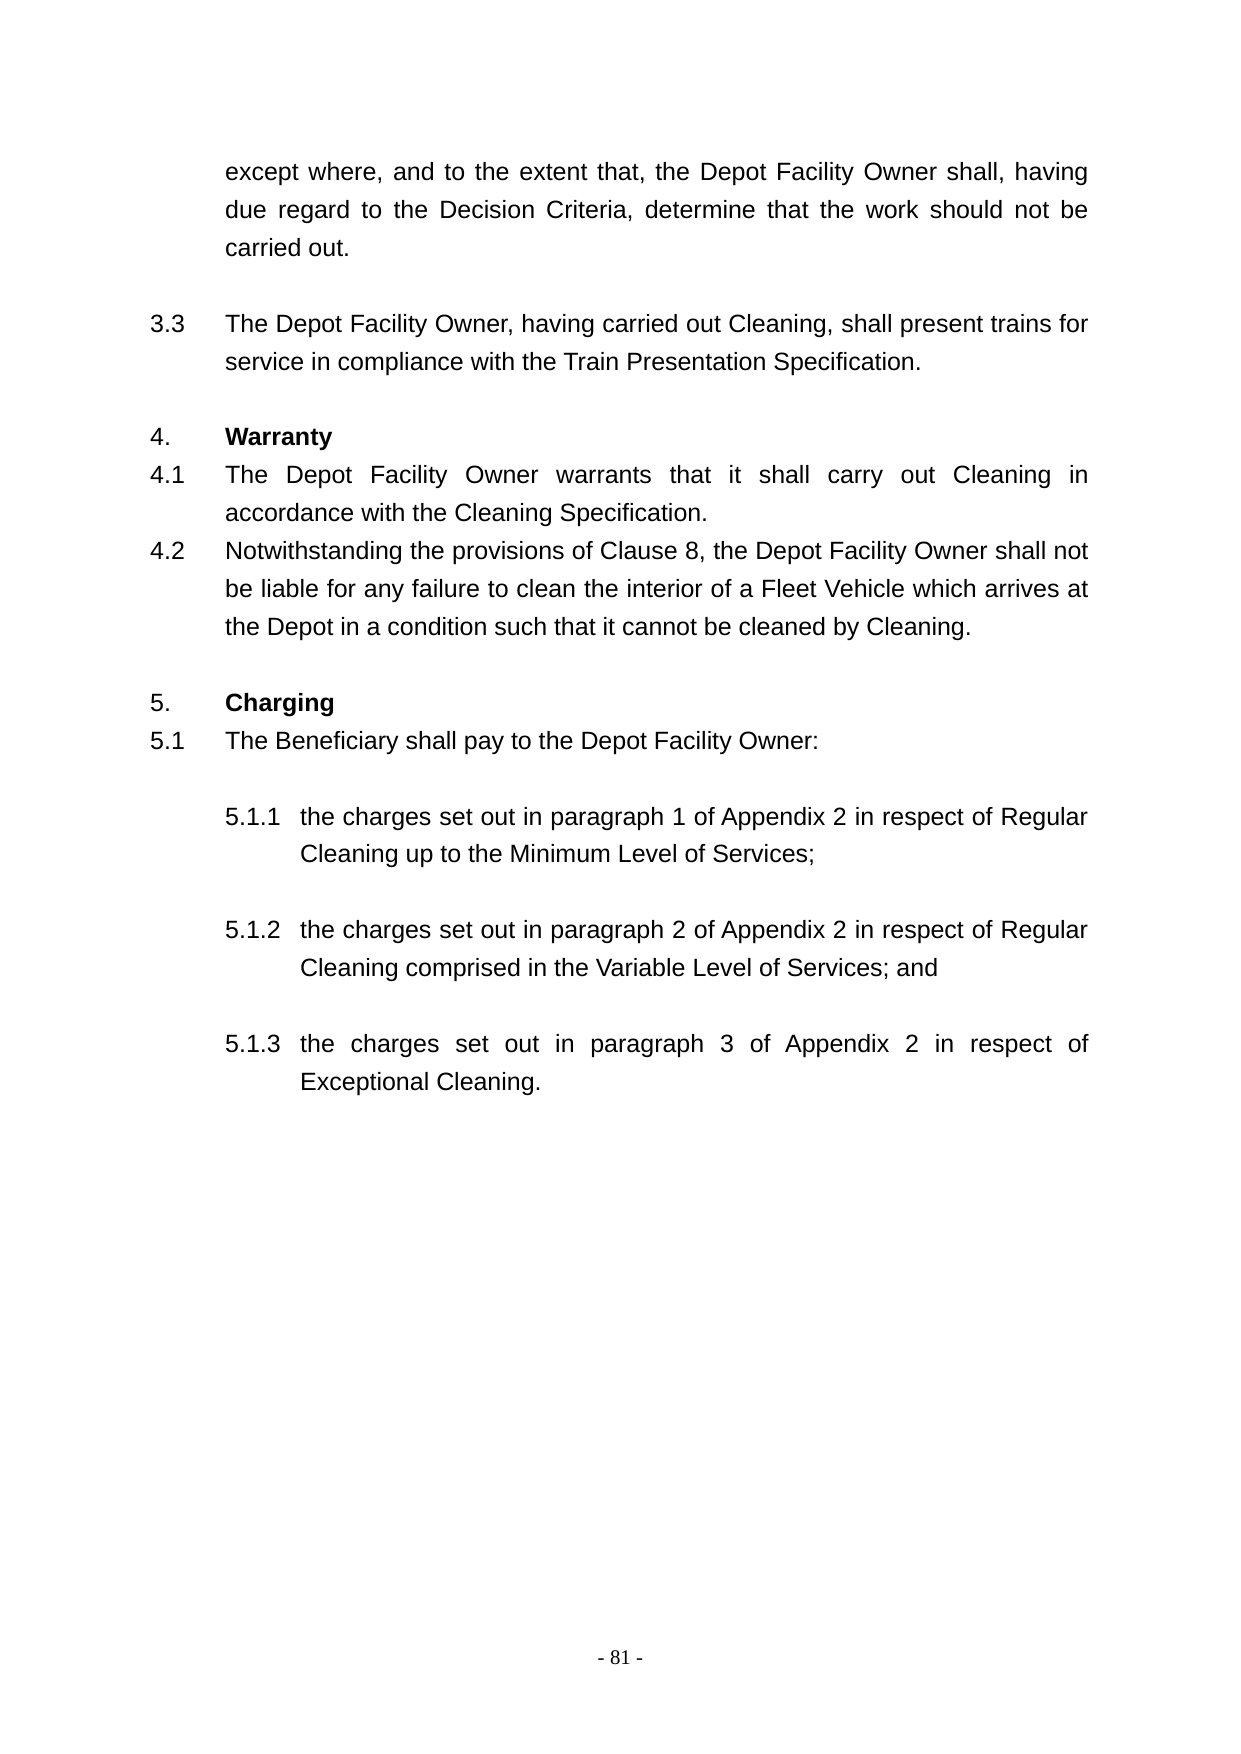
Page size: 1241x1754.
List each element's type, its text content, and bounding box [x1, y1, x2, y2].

text 4.1 The Depot Facility Owner warrants that it shall carry out Cleaning in accordance with the Cleaning Specification. [150, 453, 1090, 529]
text 5. Charging [150, 681, 1090, 719]
text 5.1.3 the charges set out in paragraph 3 of Appendix 2 in respect of Exceptional Cleaning. [225, 1022, 1090, 1098]
text 3.3 The Depot Facility Owner, having carried out Cleaning, shall present trains for service in compliance with the Train Presentation Specification. [150, 302, 1090, 377]
text 5.1 The Beneficiary shall pay to the Depot Facility Owner: [150, 719, 1090, 757]
text 4.2 Notwithstanding the provisions of Clause 8, the Depot Facility Owner shall not be liable for any failure to clean the interior of a Fleet Vehicle which arrives at the Depot in a condition such that it cannot be cleaned by Cleaning. [150, 529, 1090, 643]
text 5.1.1 the charges set out in paragraph 1 of Appendix 2 in respect of Regular Cleaning up to the Minimum Level of Services; [225, 794, 1090, 870]
text 4. Warranty [150, 415, 1090, 453]
text except where, and to the extent that, the Depot Facility Owner shall, having due regard to the Decision Criteria, determine that the work should not be carried out. [225, 150, 1090, 264]
text 5.1.2 the charges set out in paragraph 2 of Appendix 2 in respect of Regular Cleaning comprised in the Variable Level of Services; and [225, 908, 1090, 984]
